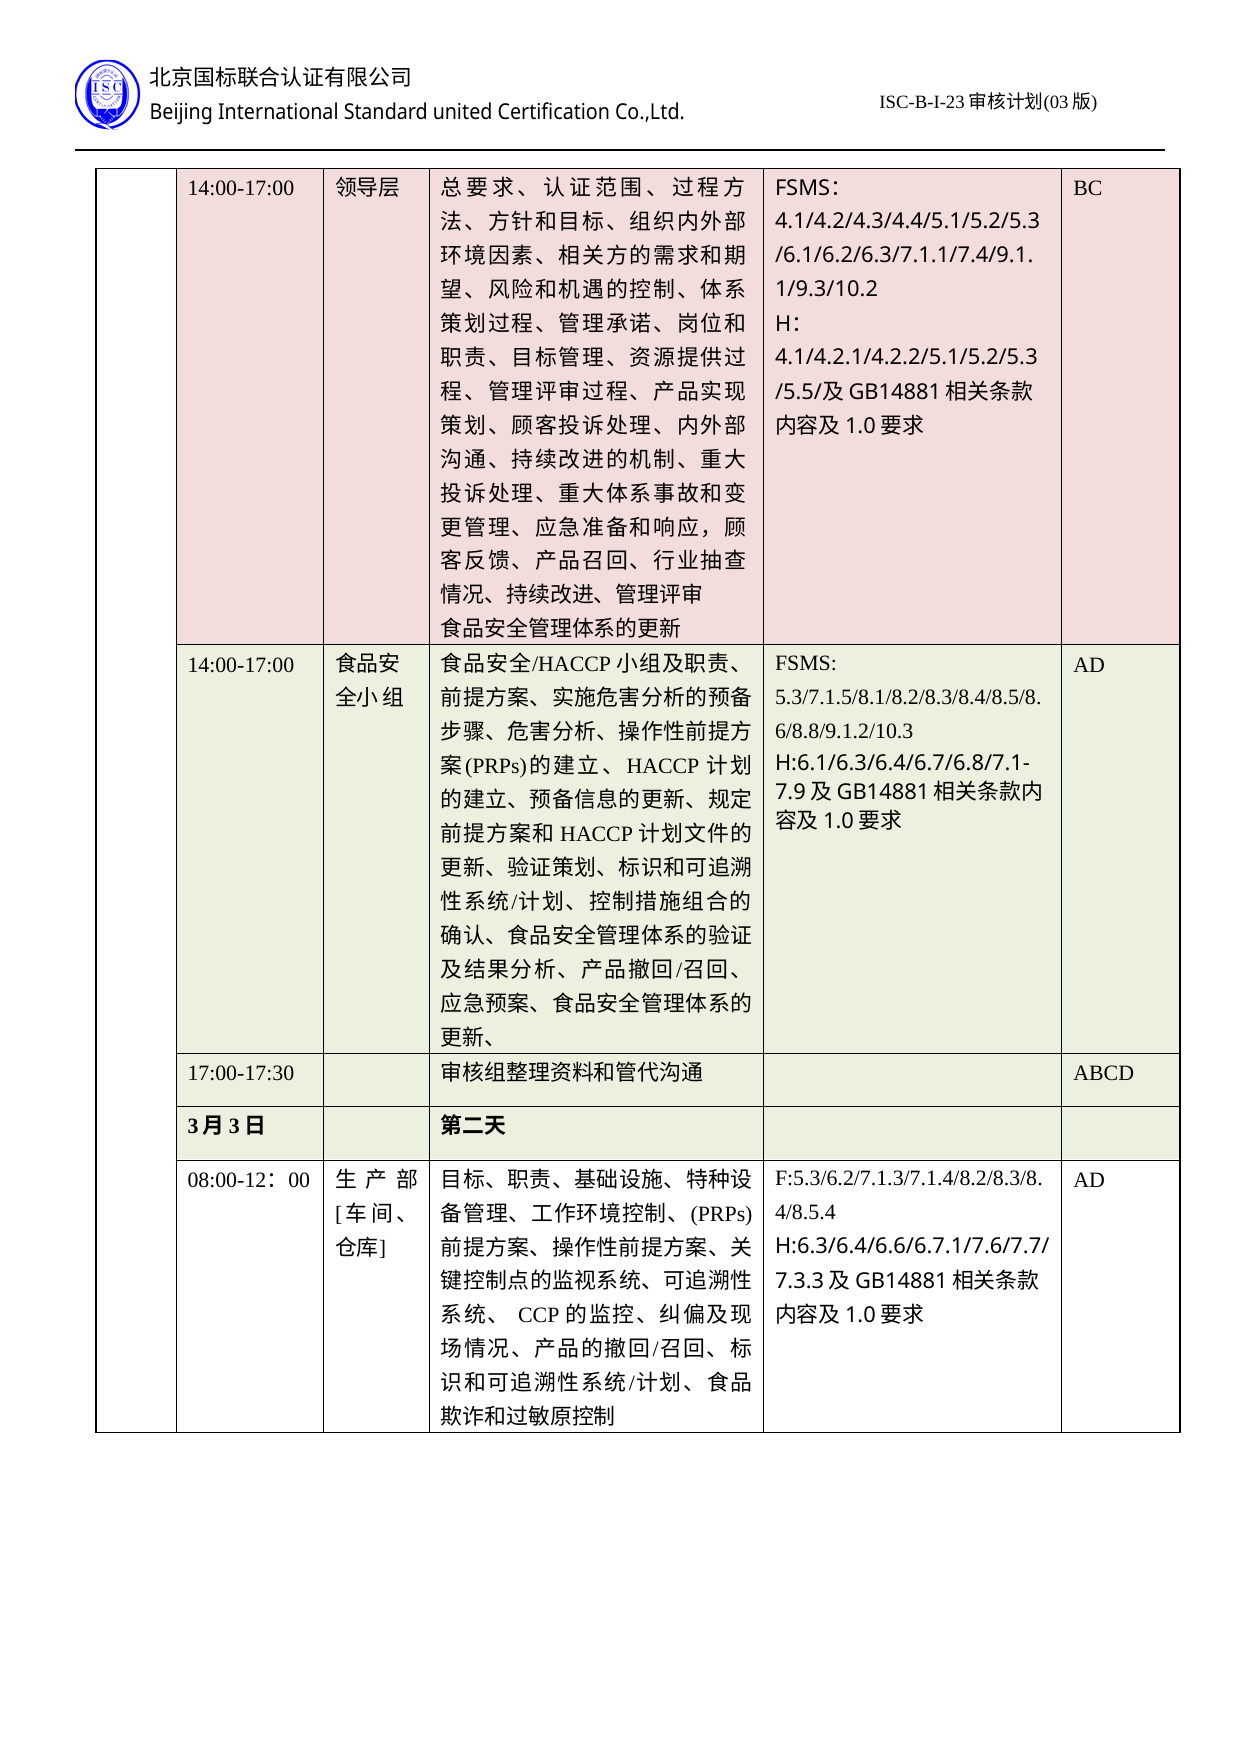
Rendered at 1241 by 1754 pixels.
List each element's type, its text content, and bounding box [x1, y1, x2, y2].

table_cell 审核组整理资料和管代沟通 [430, 1054, 763, 1106]
table_cell 17:00-17:30 [177, 1054, 323, 1106]
table_cell 领导层 [324, 169, 429, 644]
table_cell 08:00-12：00 [177, 1161, 323, 1432]
table_cell ABCD [1062, 1054, 1179, 1106]
table_cell 14:00-17:00 [177, 169, 323, 644]
table_cell 生产部[车间、仓库] [324, 1161, 429, 1432]
picture [75, 59, 143, 129]
table_cell 目标、职责、基础设施、特种设备管理、工作环境控制、(PRPs)前提方案、操作性前提方案、关键控制点的监视系统、可追溯性系统、 CCP的监控、纠偏及现场情况、产品的撤回/召回、标识和可追溯性系统/计划、食品欺诈和过敏原控制 [430, 1161, 763, 1432]
table_cell [324, 1054, 429, 1106]
table_cell AD [1062, 645, 1179, 1053]
table_cell 14:00-17:00 [177, 645, 323, 1053]
table_cell F:5.3/6.2/7.1.3/7.1.4/8.2/8.3/8.4/8.5.4 H:6.3/6.4/6.6/6.7.1/7.6/7.7/7.3.3及GB14881相关条款内容及1.0要求 [764, 1161, 1061, 1432]
table_cell FSMS：4.1/4.2/4.3/4.4/5.1/5.2/5.3/6.1/6.2/6.3/7.1.1/7.4/9.1.1/9.3/10.2 H：4.1/4.2.1/4.2.2/5.1/5.2/5.3/5.5/及GB14881相关条款内容及1.0要求 [764, 169, 1061, 644]
table_cell BC [1062, 169, 1179, 644]
table_cell [764, 1107, 1061, 1159]
table_cell AD [1062, 1161, 1179, 1432]
table_cell [764, 1054, 1061, 1106]
table_cell 食品安全/HACCP小组及职责、前提方案、实施危害分析的预备步骤、危害分析、操作性前提方案(PRPs)的建立、HACCP计划的建立、预备信息的更新、规定前提方案和HACCP计划文件的更新、验证策划、标识和可追溯性系统/计划、控制措施组合的确认、食品安全管理体系的验证及结果分析、产品撤回/召回、应急预案、食品安全管理体系的更新、 [430, 645, 763, 1053]
table_cell 3月3日 [177, 1107, 323, 1159]
table_cell [1062, 1107, 1179, 1159]
table_cell 第二天 [430, 1107, 763, 1159]
table_cell [324, 1107, 429, 1159]
table_cell 总要求、认证范围、过程方法、方针和目标、组织内外部环境因素、相关方的需求和期望、风险和机遇的控制、体系策划过程、管理承诺、岗位和职责、目标管理、资源提供过程、管理评审过程、产品实现策划、顾客投诉处理、内外部沟通、持续改进的机制、重大投诉处理、重大体系事故和变更管理、应急准备和响应，顾客反馈、产品召回、行业抽查情况、持续改进、管理评审 食品安全管理体系的更新 [430, 169, 763, 644]
table_cell 食品安全小组 [324, 645, 429, 1053]
table_cell FSMS: 5.3/7.1.5/8.1/8.2/8.3/8.4/8.5/8.6/8.8/9.1.2/10.3 H:6.1/6.3/6.4/6.7/6.8/7.1-7.9及GB14881相关条款内容及1.0要求 [764, 645, 1061, 1053]
